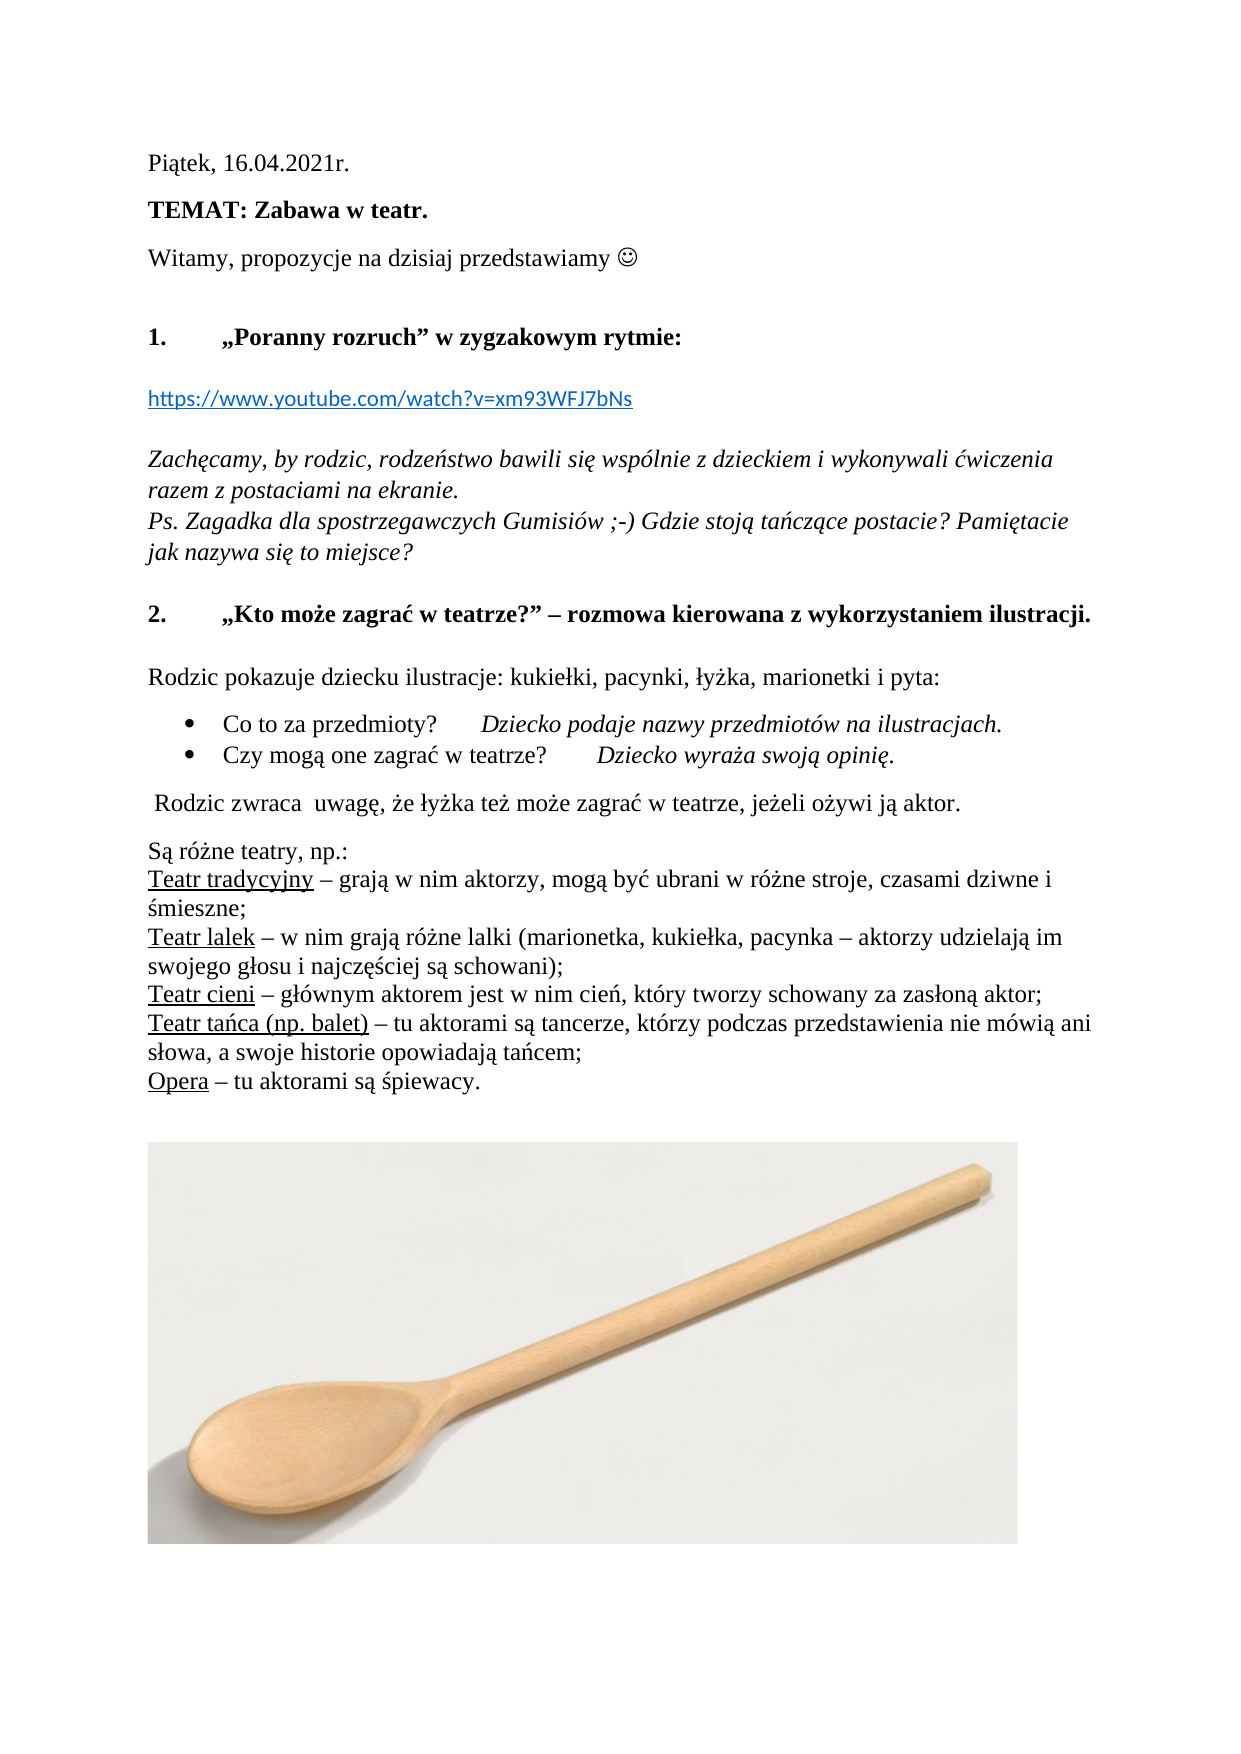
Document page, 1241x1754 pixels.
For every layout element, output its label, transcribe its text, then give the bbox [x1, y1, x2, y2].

text Teatr cieni – głównym aktorem jest w nim cień, który tworzy schowany za zasłoną aktor; [148, 979, 1093, 1008]
list Co to za przedmioty? Dziecko podaje nazwy przedmiotów na ilustracjach. [185, 709, 1093, 738]
text Opera – tu aktorami są śpiewacy. [148, 1066, 1093, 1094]
list Czy mogą one zagrać w teatrze? Dziecko wyraża swoją opinię. [185, 740, 1093, 769]
text Ps. Zagadka dla spostrzegawczych Gumisiów ;-) Gdzie stoją tańczące postacie? Pamiętacie jak nazywa się to miejsce? [148, 506, 1093, 566]
text TEMAT: Zabawa w teatr. [148, 195, 1093, 224]
text https://www.youtube.com/watch?v=xm93WFJ7bNs [148, 384, 1093, 412]
text Piątek, 16.04.2021r. [148, 148, 1093, 176]
picture [147, 1142, 1018, 1544]
text Teatr tańca (np. balet) – tu aktorami są tancerze, którzy podczas przedstawienia nie mówią ani słowa, a swoje historie opowiadają tańcem; [148, 1008, 1093, 1066]
text Witamy, propozycje na dzisiaj przedstawiamy [148, 243, 1093, 272]
text Teatr lalek – w nim grają różne lalki (marionetka, kukiełka, pacynka – aktorzy udzielają im swojego głosu i najczęściej są schowani); [148, 922, 1093, 979]
list „Poranny rozruch” w zygzakowym rytmie: [148, 322, 1093, 351]
text Są różne teatry, np.: [148, 836, 1093, 864]
list „Kto może zagrać w teatrze?” – rozmowa kierowana z wykorzystaniem ilustracji. [148, 599, 1093, 628]
text Teatr tradycyjny – grają w nim aktorzy, mogą być ubrani w różne stroje, czasami dziwne i śmieszne; [148, 864, 1093, 922]
text Rodzic zwraca uwagę, że łyżka też może zagrać w teatrze, jeżeli ożywi ją aktor. [148, 788, 1093, 817]
text Zachęcamy, by rodzic, rodzeństwo bawili się wspólnie z dzieckiem i wykonywali ćwiczenia razem z postaciami na ekranie. [148, 444, 1093, 504]
text Rodzic pokazuje dziecku ilustracje: kukiełki, pacynki, łyżka, marionetki i pyta: [148, 662, 1093, 690]
